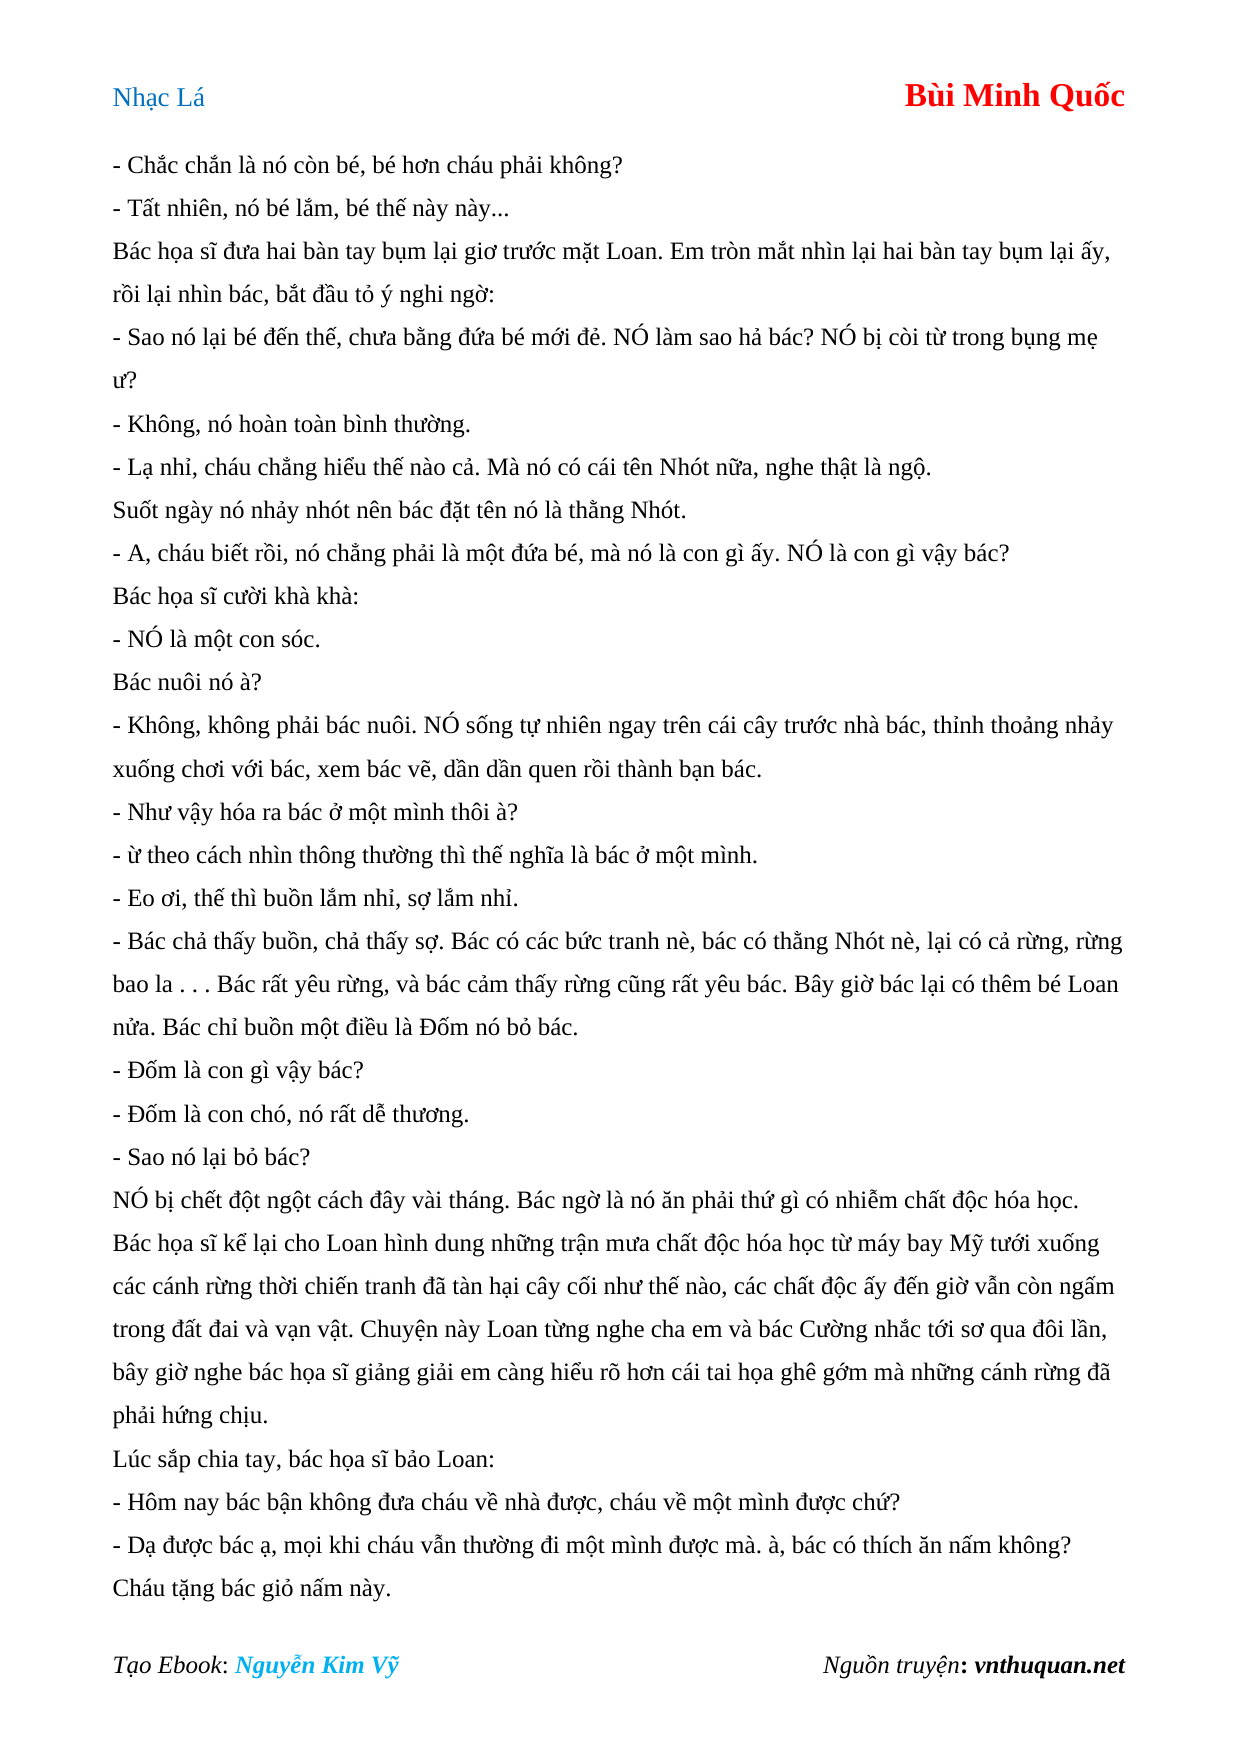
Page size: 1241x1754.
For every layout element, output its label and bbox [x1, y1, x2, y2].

text [112, 150, 1128, 1602]
